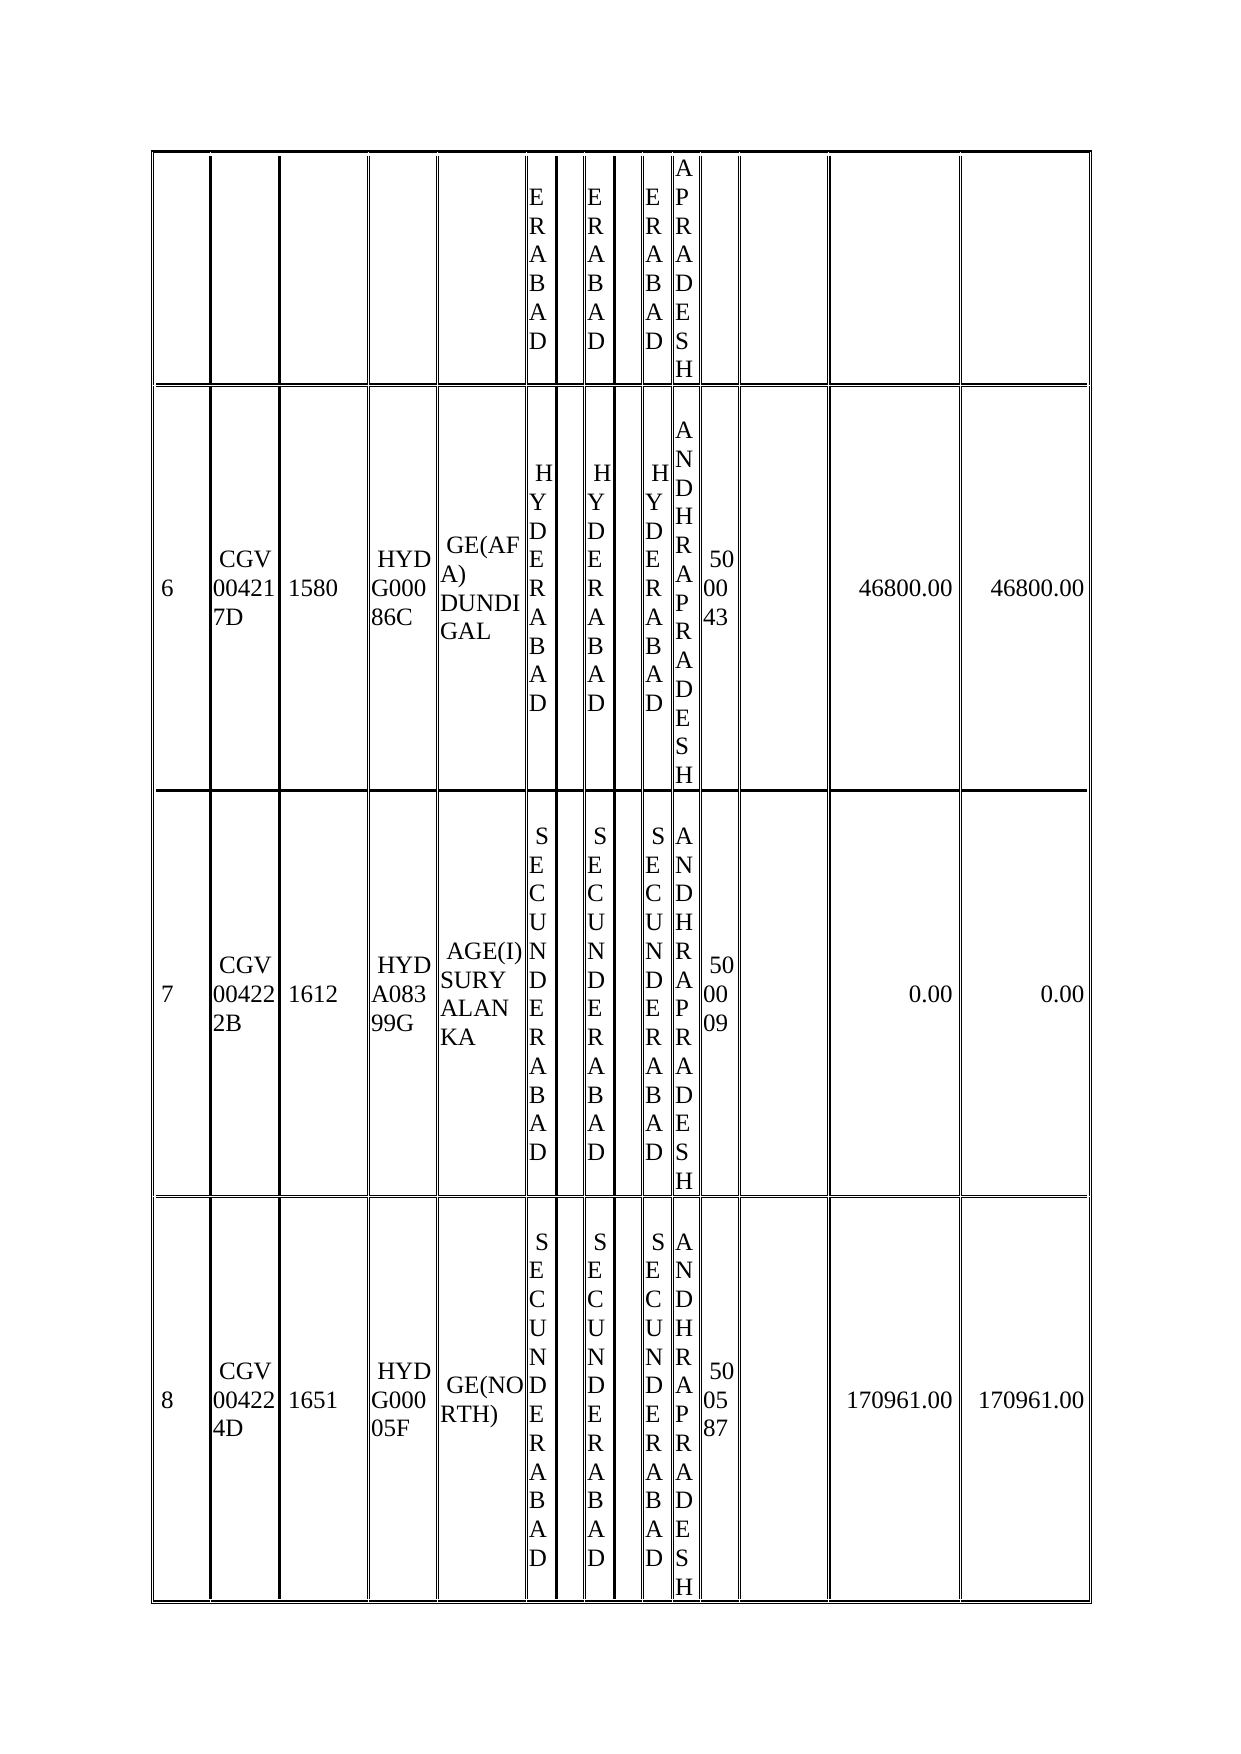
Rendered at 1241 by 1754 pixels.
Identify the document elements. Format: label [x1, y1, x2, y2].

table_cell [152, 152, 1090, 1603]
